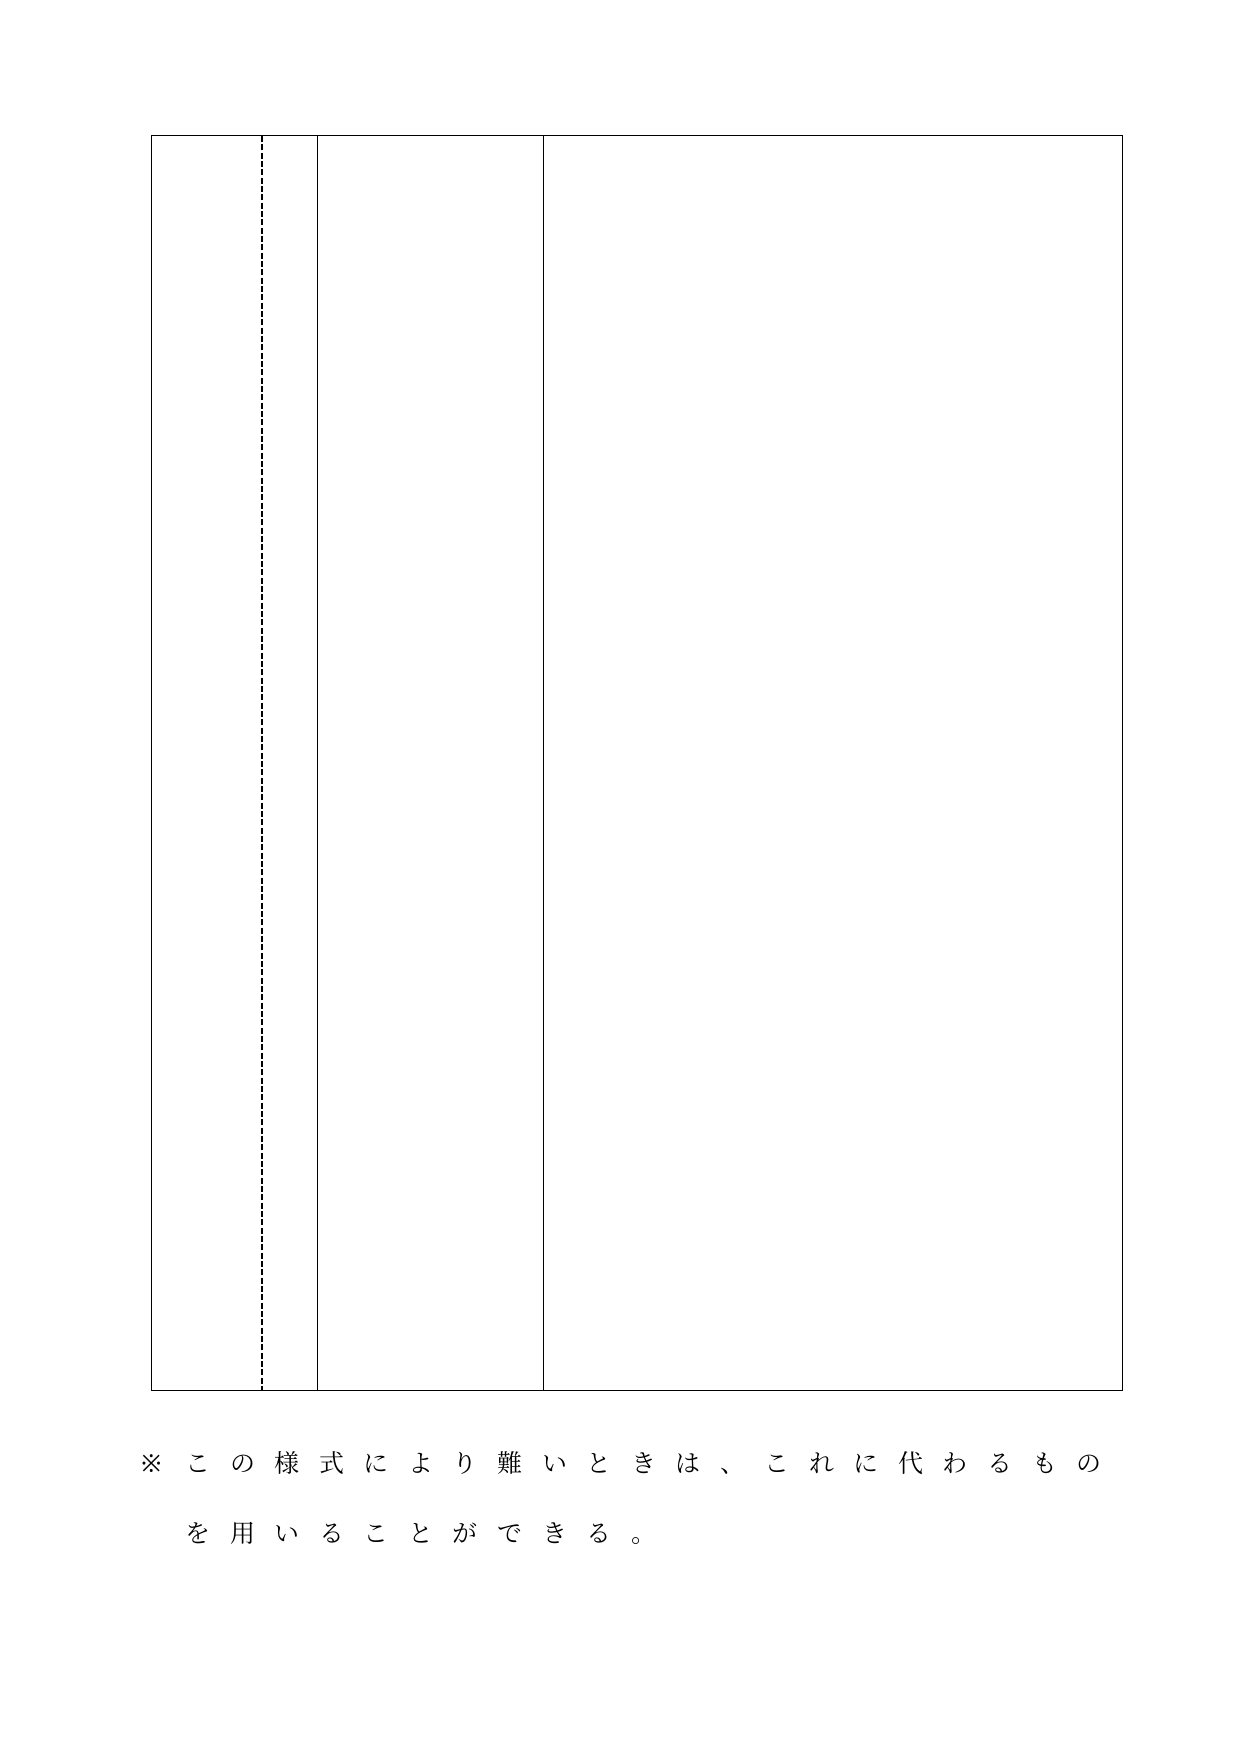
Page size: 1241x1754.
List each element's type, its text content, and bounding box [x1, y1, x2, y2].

table_cell [152, 136, 262, 1390]
list この様式により難いときは、これに代わるものを用いることができる。 [141, 1426, 1122, 1567]
table_cell [544, 136, 1122, 1390]
table_cell [262, 136, 317, 1390]
table_cell [318, 136, 543, 1390]
